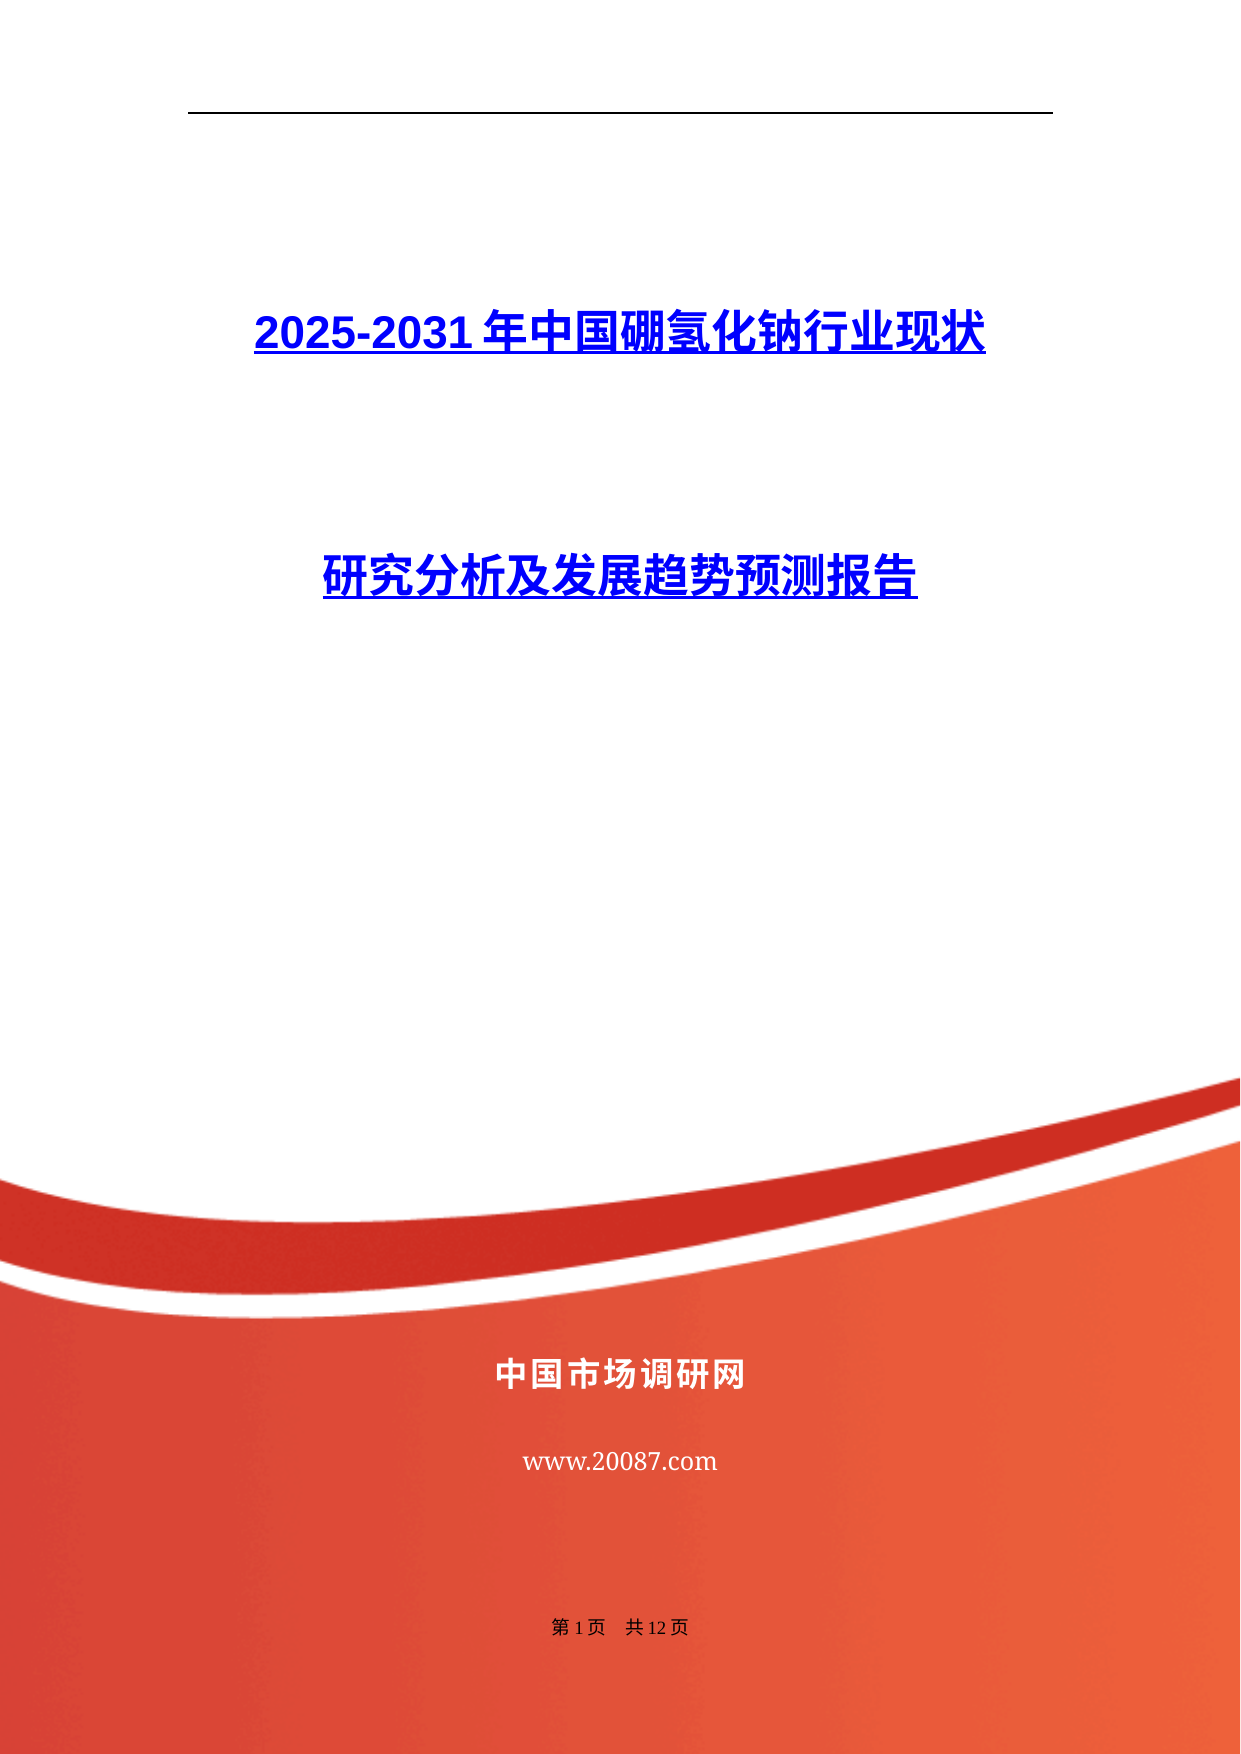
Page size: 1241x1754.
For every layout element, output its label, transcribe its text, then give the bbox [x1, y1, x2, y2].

text www.20087.com [187, 1428, 1053, 1493]
subtitle 中国市场调研网 [187, 1339, 1053, 1404]
table_header 2025-2031年中国硼氢化钠行业现状研究分析及发展趋势预测报告 [188, 207, 1053, 773]
picture [0, 1006, 1241, 1754]
